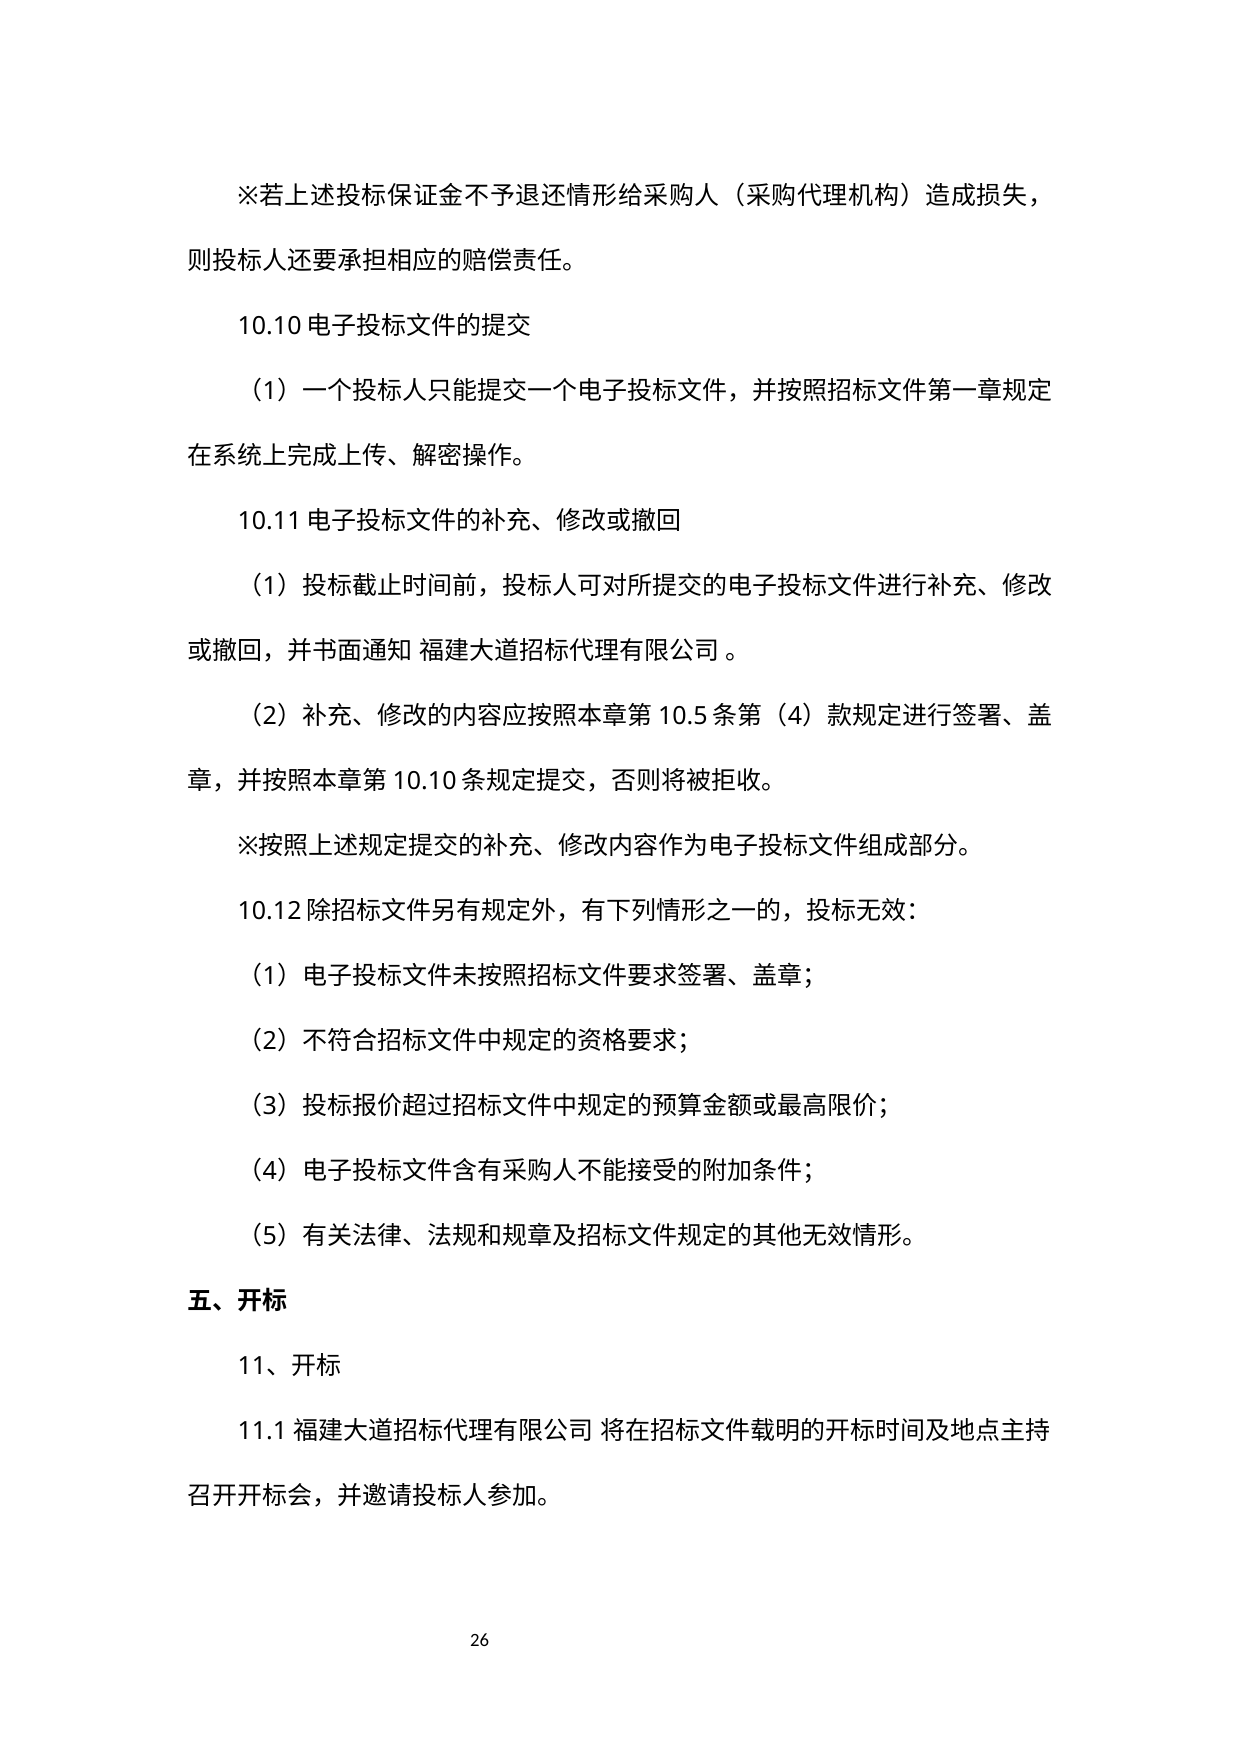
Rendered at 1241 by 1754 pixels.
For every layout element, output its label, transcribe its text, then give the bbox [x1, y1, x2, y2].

text （5）有关法律、法规和规章及招标文件规定的其他无效情形。 [187, 1202, 1053, 1267]
text 10.12除招标文件另有规定外，有下列情形之一的，投标无效： [187, 877, 1053, 942]
text 10.11电子投标文件的补充、修改或撤回 [187, 487, 1053, 552]
text 五、开标 [187, 1267, 1053, 1332]
text （2）补充、修改的内容应按照本章第10.5条第（4）款规定进行签署、盖章，并按照本章第10.10条规定提交，否则将被拒收。 [187, 682, 1053, 812]
text （3）投标报价超过招标文件中规定的预算金额或最高限价； [187, 1072, 1053, 1137]
text （2）不符合招标文件中规定的资格要求； [187, 1007, 1053, 1072]
text （1）电子投标文件未按照招标文件要求签署、盖章； [187, 942, 1053, 1007]
text ※按照上述规定提交的补充、修改内容作为电子投标文件组成部分。 [187, 812, 1053, 877]
text 11、开标 [187, 1332, 1053, 1397]
text （4）电子投标文件含有采购人不能接受的附加条件； [187, 1137, 1053, 1202]
text 10.10电子投标文件的提交 [187, 292, 1053, 357]
text ※若上述投标保证金不予退还情形给采购人（采购代理机构）造成损失，则投标人还要承担相应的赔偿责任。 [187, 162, 1053, 292]
text （1）投标截止时间前，投标人可对所提交的电子投标文件进行补充、修改或撤回，并书面通知 福建大道招标代理有限公司 。 [187, 552, 1053, 682]
text （1）一个投标人只能提交一个电子投标文件，并按照招标文件第一章规定在系统上完成上传、解密操作。 [187, 357, 1053, 487]
text 11.1 福建大道招标代理有限公司 将在招标文件载明的开标时间及地点主持召开开标会，并邀请投标人参加。 [187, 1397, 1053, 1527]
